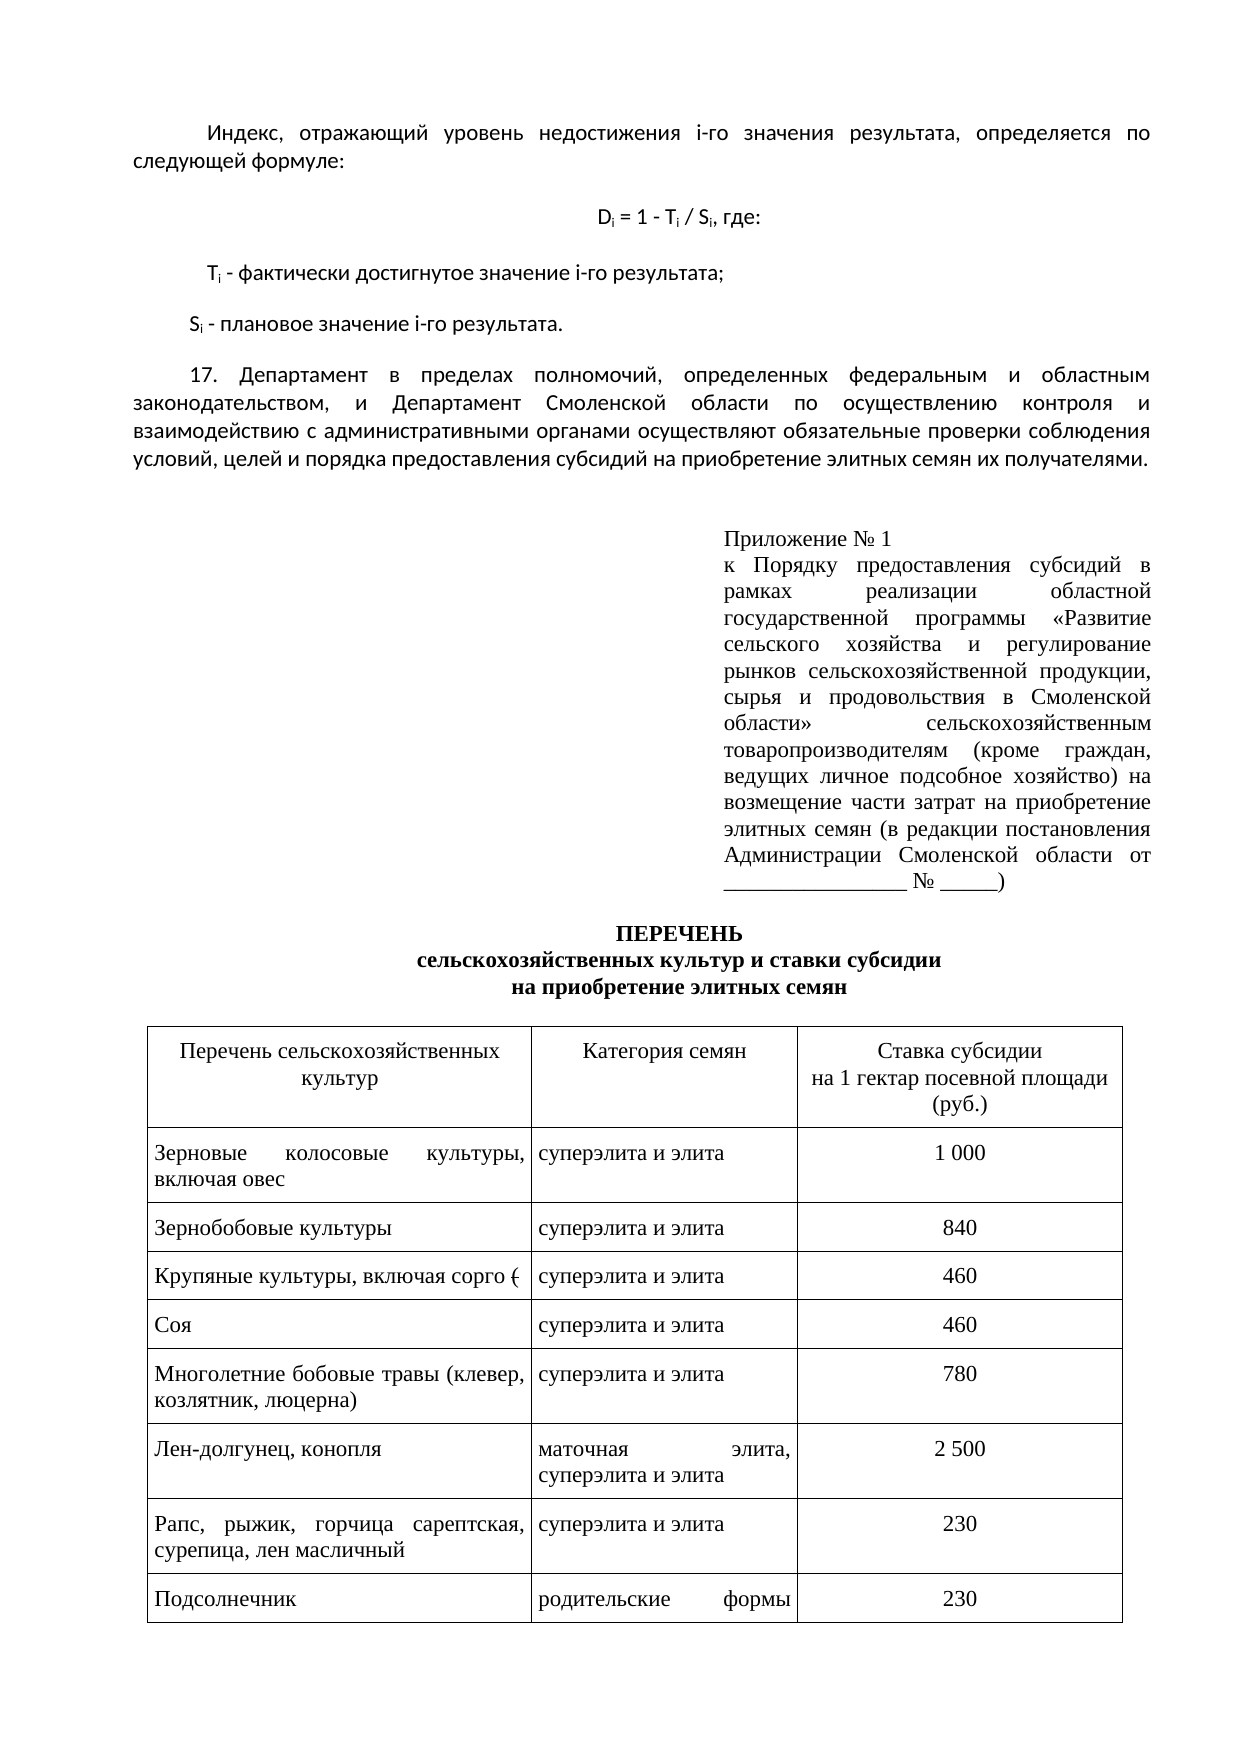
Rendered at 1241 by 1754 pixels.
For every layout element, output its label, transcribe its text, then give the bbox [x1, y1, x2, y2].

text к Порядку предоставления субсидий в рамках реализации областной государственной программы «Развитие сельского хозяйства и регулирование рынков сельскохозяйственной продукции, сырья и продовольствия в Смоленской области» сельскохозяйственным товаропроизводителям (кроме граждан, ведущих личное подсобное хозяйство) на возмещение части затрат на приобретение элитных семян (в редакции постановления Администрации Смоленской области от ________________ № _____) [723, 551, 1152, 894]
table_cell суперэлита и элита [532, 1349, 797, 1423]
table_cell Соя [148, 1300, 531, 1348]
text Ti - фактически достигнутое значение i-го результата; [133, 258, 1152, 286]
table_cell Лен-долгунец, конопля [148, 1424, 531, 1498]
text Приложение № 1 [723, 525, 1152, 551]
table_cell Рапс, рыжик, горчица сарептская, сурепица, лен масличный [148, 1499, 531, 1573]
table_cell суперэлита и элита [532, 1300, 797, 1348]
text сельскохозяйственных культур и ставки субсидии [133, 947, 1152, 973]
text ПЕРЕЧЕНЬ [133, 920, 1152, 947]
table_cell 1 000 [798, 1128, 1122, 1202]
table_cell суперэлита и элита [532, 1128, 797, 1202]
table_cell маточная элита, суперэлита и элита [532, 1424, 797, 1498]
table_cell Зерновые колосовые культуры, включая овес [148, 1128, 531, 1202]
table_cell суперэлита и элита [532, 1499, 797, 1573]
table_cell 460 [798, 1252, 1122, 1299]
text Индекс, отражающий уровень недостижения i-го значения результата, определяется по следующей формуле: [133, 118, 1152, 174]
text Si - плановое значение i-го результата. [133, 309, 1152, 337]
table_cell 230 [798, 1574, 1122, 1622]
table_cell суперэлита и элита [532, 1252, 797, 1299]
table_cell Зернобобовые культуры [148, 1203, 531, 1251]
text Di = 1 - Ti / Si, где: [133, 202, 1152, 230]
table_cell Подсолнечник [148, 1574, 531, 1622]
table_cell 780 [798, 1349, 1122, 1423]
table_header Перечень сельскохозяйственных культур [148, 1027, 531, 1127]
table_header Ставка субсидии на 1 гектар посевной площади (руб.) [798, 1027, 1122, 1127]
table_cell 460 [798, 1300, 1122, 1348]
table_cell Многолетние бобовые травы (клевер, козлятник, люцерна) [148, 1349, 531, 1423]
table_cell 230 [798, 1499, 1122, 1573]
text 17. Департамент в пределах полномочий, определенных федеральным и областным законодательством, и Департамент Смоленской области по осуществлению контроля и взаимодействию с административными органами осуществляют обязательные проверки соблюдения условий, целей и порядка предоставления субсидий на приобретение элитных семян их получателями. [133, 360, 1152, 472]
text на приобретение элитных семян [133, 973, 1152, 999]
table_cell суперэлита и элита [532, 1203, 797, 1251]
table_cell Крупяные культуры, включая сорго ( [148, 1252, 531, 1299]
table_cell 840 [798, 1203, 1122, 1251]
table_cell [532, 1574, 797, 1622]
table_cell 2 500 [798, 1424, 1122, 1498]
table_header Категория семян [532, 1027, 797, 1127]
